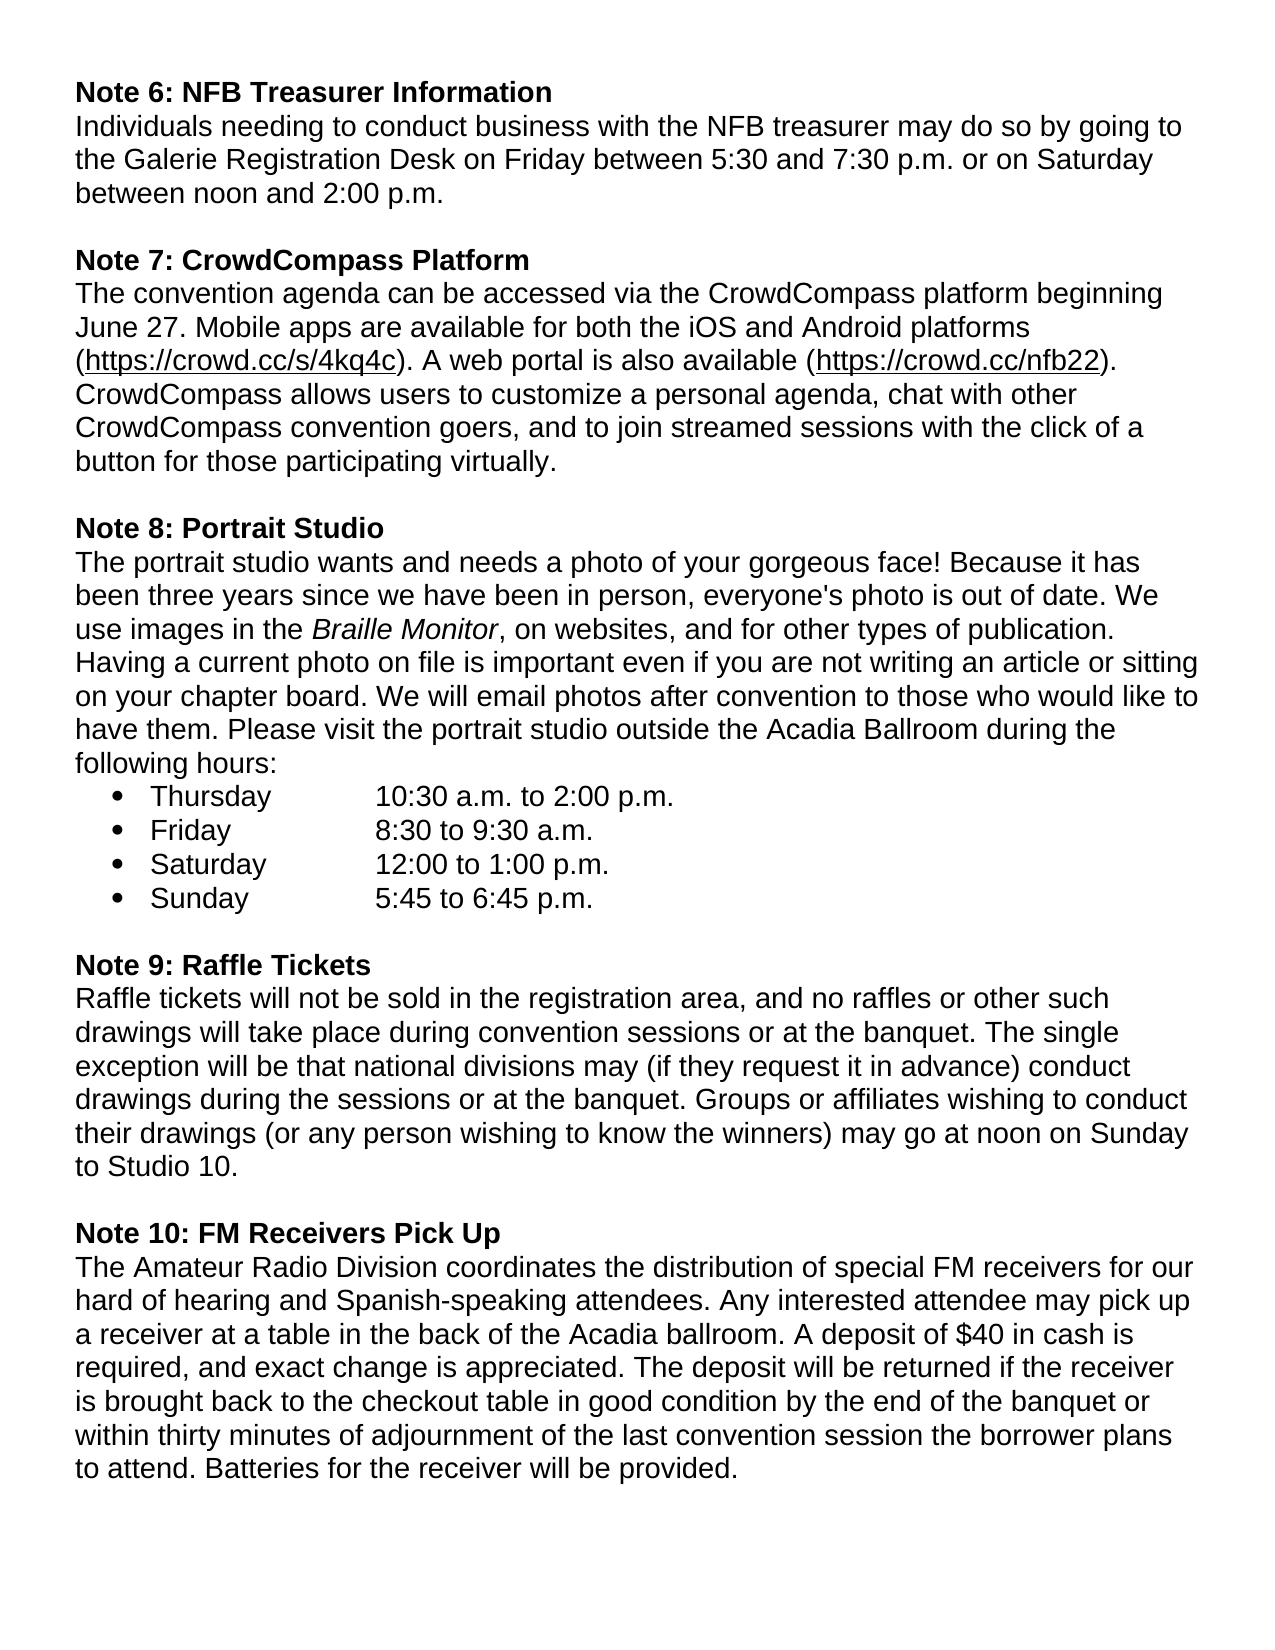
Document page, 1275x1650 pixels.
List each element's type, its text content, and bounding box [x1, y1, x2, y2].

text The portrait studio wants and needs a photo of your gorgeous face! Because it has been three years since we have been in person, everyone's photo is out of date. We use images in the Braille Monitor, on websites, and for other types of publication. Having a current photo on file is important even if you are not writing an article or sitting on your chapter board. We will email photos after convention to those who would like to have them. Please visit the portrait studio outside the Acadia Ballroom during the following hours: [75, 544, 1200, 779]
subtitle Note 7: CrowdCompass Platform [75, 243, 1200, 276]
list Friday 8:30 to 9:30 a.m. [112, 813, 1200, 847]
subtitle Note 8: Portrait Studio [75, 511, 1200, 544]
list Sunday 5:45 to 6:45 p.m. [112, 881, 1200, 914]
subtitle Note 6: NFB Treasurer Information [75, 75, 1200, 108]
list Thursday 10:30 a.m. to 2:00 p.m. [112, 779, 1200, 813]
text The convention agenda can be accessed via the CrowdCompass platform beginning June 27. Mobile apps are available for both the iOS and Android platforms (https://crowd.cc/s/4kq4c). A web portal is also available (https://crowd.cc/nfb22). CrowdCompass allows users to customize a personal agenda, chat with other CrowdCompass convention goers, and to join streamed sessions with the click of a button for those participating virtually. [75, 276, 1200, 477]
list Saturday 12:00 to 1:00 p.m. [112, 847, 1200, 881]
text Raffle tickets will not be sold in the registration area, and no raffles or other such drawings will take place during convention sessions or at the banquet. The single exception will be that national divisions may (if they request it in advance) conduct drawings during the sessions or at the banquet. Groups or affiliates wishing to conduct their drawings (or any person wishing to know the winners) may go at noon on Sunday to Studio 10. [75, 981, 1200, 1183]
text The Amateur Radio Division coordinates the distribution of special FM receivers for our hard of hearing and Spanish-speaking attendees. Any interested attendee may pick up a receiver at a table in the back of the Acadia ballroom. A deposit of $40 in cash is required, and exact change is appreciated. The deposit will be returned if the receiver is brought back to the checkout table in good condition by the end of the banquet or within thirty minutes of adjournment of the last convention session the borrower plans to attend. Batteries for the receiver will be provided. [75, 1250, 1200, 1484]
subtitle Note 9: Raffle Tickets [75, 948, 1200, 981]
text Individuals needing to conduct business with the NFB treasurer may do so by going to the Galerie Registration Desk on Friday between 5:30 and 7:30 p.m. or on Saturday between noon and 2:00 p.m. [75, 108, 1200, 209]
subtitle Note 10: FM Receivers Pick Up [75, 1216, 1200, 1250]
